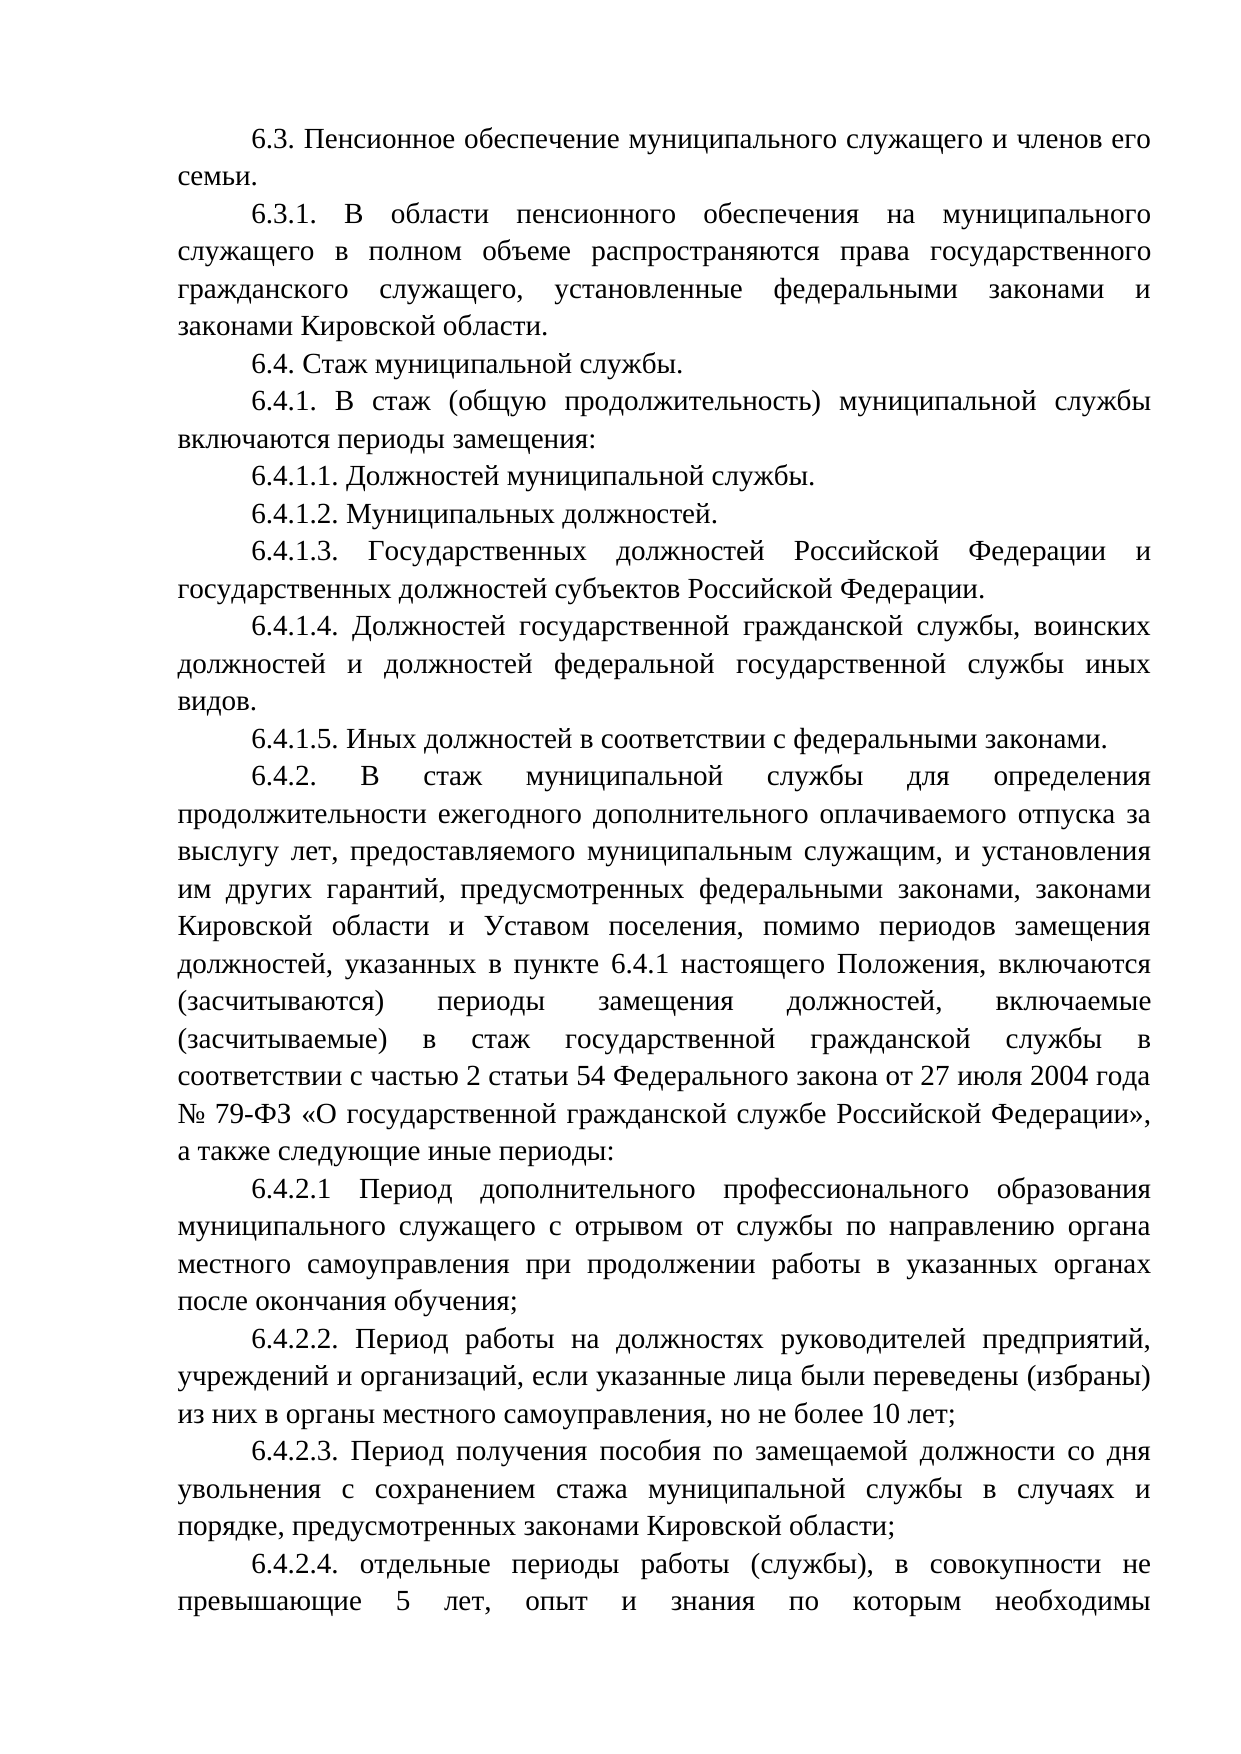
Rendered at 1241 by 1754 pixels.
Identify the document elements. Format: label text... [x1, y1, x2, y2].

text 6.4.1.5. Иных должностей в соответствии с федеральными законами. [177, 718, 1152, 756]
text 6.3.1. В области пенсионного обеспечения на муниципального служащего в полном объеме распространяются права государственного гражданского служащего, установленные федеральными законами и законами Кировской области. [177, 193, 1152, 343]
text 6.4.1.3. Государственных должностей Российской Федерации и государственных должностей субъектов Российской Федерации. [177, 531, 1152, 606]
text 6.4.2.3. Период получения пособия по замещаемой должности со дня увольнения с сохранением стажа муниципальной службы в случаях и порядке, предусмотренных законами Кировской области; [177, 1431, 1152, 1543]
text 6.3. Пенсионное обеспечение муниципального служащего и членов его семьи. [177, 118, 1152, 193]
text 6.4.2. В стаж муниципальной службы для определения продолжительности ежегодного дополнительного оплачиваемого отпуска за выслугу лет, предоставляемого муниципальным служащим, и установления им других гарантий, предусмотренных федеральными законами, законами Кировской области и Уставом поселения, помимо периодов замещения должностей, указанных в пункте 6.4.1 настоящего Положения, включаются (засчитываются) периоды замещения должностей, включаемые (засчитываемые) в стаж государственной гражданской службы в соответствии с частью 2 статьи 54 Федерального закона от 27 июля 2004 года № 79-ФЗ «О государственной гражданской службе Российской Федерации», а также следующие иные периоды: [177, 756, 1152, 1168]
text 6.4.1.2. Муниципальных должностей. [177, 493, 1152, 531]
text 6.4.1. В стаж (общую продолжительность) муниципальной службы включаются периоды замещения: [177, 381, 1152, 456]
text 6.4.2.2. Период работы на должностях руководителей предприятий, учреждений и организаций, если указанные лица были переведены (избраны) из них в органы местного самоуправления, но не более 10 лет; [177, 1318, 1152, 1431]
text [177, 1543, 1152, 1618]
text 6.4.2.1 Период дополнительного профессионального образования муниципального служащего с отрывом от службы по направлению органа местного самоуправления при продолжении работы в указанных органах после окончания обучения; [177, 1168, 1152, 1318]
text 6.4.1.1. Должностей муниципальной службы. [177, 456, 1152, 493]
text 6.4. Стаж муниципальной службы. [177, 343, 1152, 381]
text 6.4.1.4. Должностей государственной гражданской службы, воинских должностей и должностей федеральной государственной службы иных видов. [177, 606, 1152, 718]
